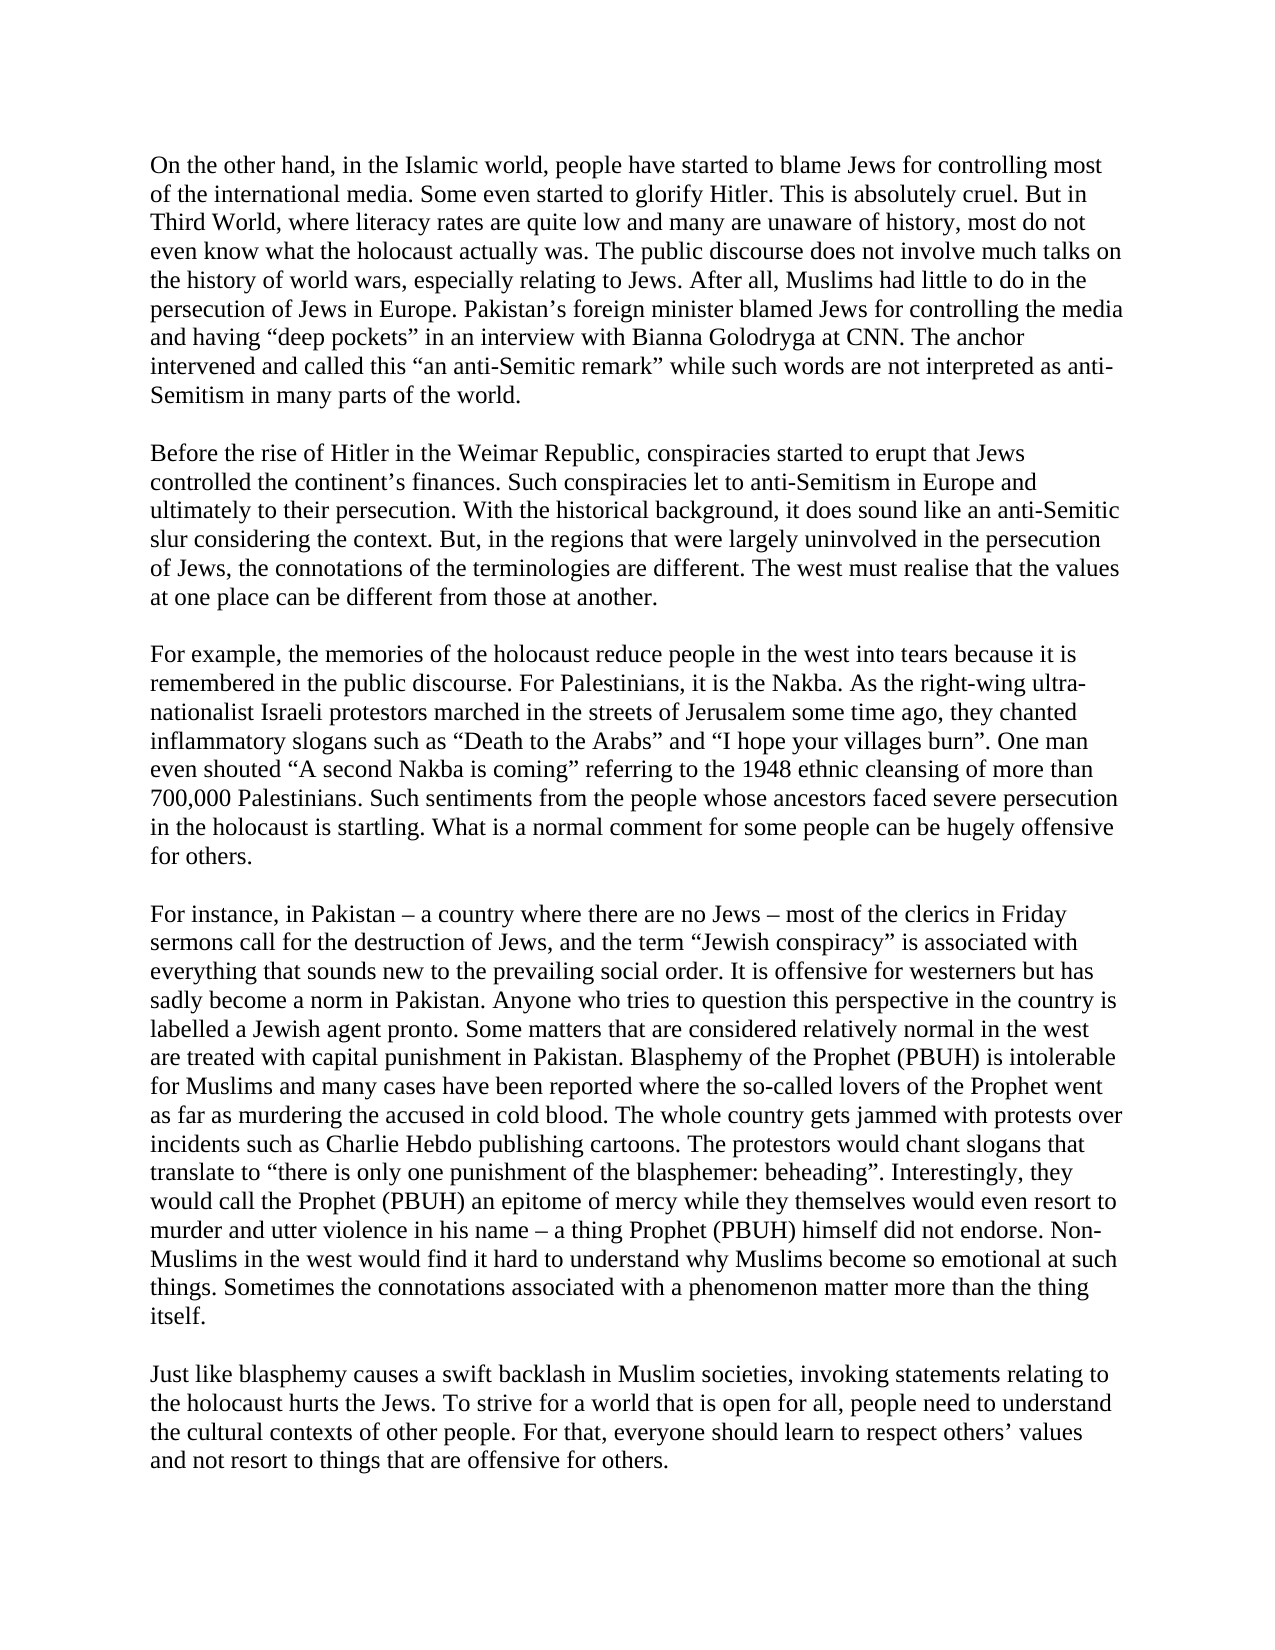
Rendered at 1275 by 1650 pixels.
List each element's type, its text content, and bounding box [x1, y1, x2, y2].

text Before the rise of Hitler in the Weimar Republic, conspiracies started to erupt that Jews controlled the continent’s finances. Such conspiracies let to anti-Semitism in Europe and ultimately to their persecution. With the historical background, it does sound like an anti-Semitic slur considering the context. But, in the regions that were largely uninvolved in the persecution of Jews, the connotations of the terminologies are different. The west must realise that the values at one place can be different from those at another. [150, 438, 1125, 610]
text For example, the memories of the holocaust reduce people in the west into tears because it is remembered in the public discourse. For Palestinians, it is the Nakba. As the right-wing ultra-nationalist Israeli protestors marched in the streets of Jerusalem some time ago, they chanted inflammatory slogans such as “Death to the Arabs” and “I hope your villages burn”. One man even shouted “A second Nakba is coming” referring to the 1948 ethnic cleansing of more than 700,000 Palestinians. Such sentiments from the people whose ancestors faced severe persecution in the holocaust is startling. What is a normal comment for some people can be hugely offensive for others. [150, 639, 1125, 869]
text For instance, in Pakistan – a country where there are no Jews – most of the clerics in Friday sermons call for the destruction of Jews, and the term “Jewish conspiracy” is associated with everything that sounds new to the prevailing social order. It is offensive for westerners but has sadly become a norm in Pakistan. Anyone who tries to question this perspective in the country is labelled a Jewish agent pronto. Some matters that are considered relatively normal in the west are treated with capital punishment in Pakistan. Blasphemy of the Prophet (PBUH) is intolerable for Muslims and many cases have been reported where the so-called lovers of the Prophet went as far as murdering the accused in cold blood. The whole country gets jammed with protests over incidents such as Charlie Hebdo publishing cartoons. The protestors would chant slogans that translate to “there is only one punishment of the blasphemer: beheading”. Interestingly, they would call the Prophet (PBUH) an epitome of mercy while they themselves would even resort to murder and utter violence in his name – a thing Prophet (PBUH) himself did not endorse. Non-Muslims in the west would find it hard to understand why Muslims become so emotional at such things. Sometimes the connotations associated with a phenomenon matter more than the thing itself. [150, 899, 1125, 1330]
text On the other hand, in the Islamic world, people have started to blame Jews for controlling most of the international media. Some even started to glorify Hitler. This is absolutely cruel. But in Third World, where literacy rates are quite low and many are unaware of history, most do not even know what the holocaust actually was. The public discourse does not involve much talks on the history of world wars, especially relating to Jews. After all, Muslims had little to do in the persecution of Jews in Europe. Pakistan’s foreign minister blamed Jews for controlling the media and having “deep pockets” in an interview with Bianna Golodryga at CNN. The anchor intervened and called this “an anti-Semitic remark” while such words are not interpreted as anti-Semitism in many parts of the world. [150, 150, 1125, 409]
text Just like blasphemy causes a swift backlash in Muslim societies, invoking statements relating to the holocaust hurts the Jews. To strive for a world that is open for all, people need to understand the cultural contexts of other people. For that, everyone should learn to respect others’ values and not resort to things that are offensive for others. [150, 1359, 1125, 1474]
